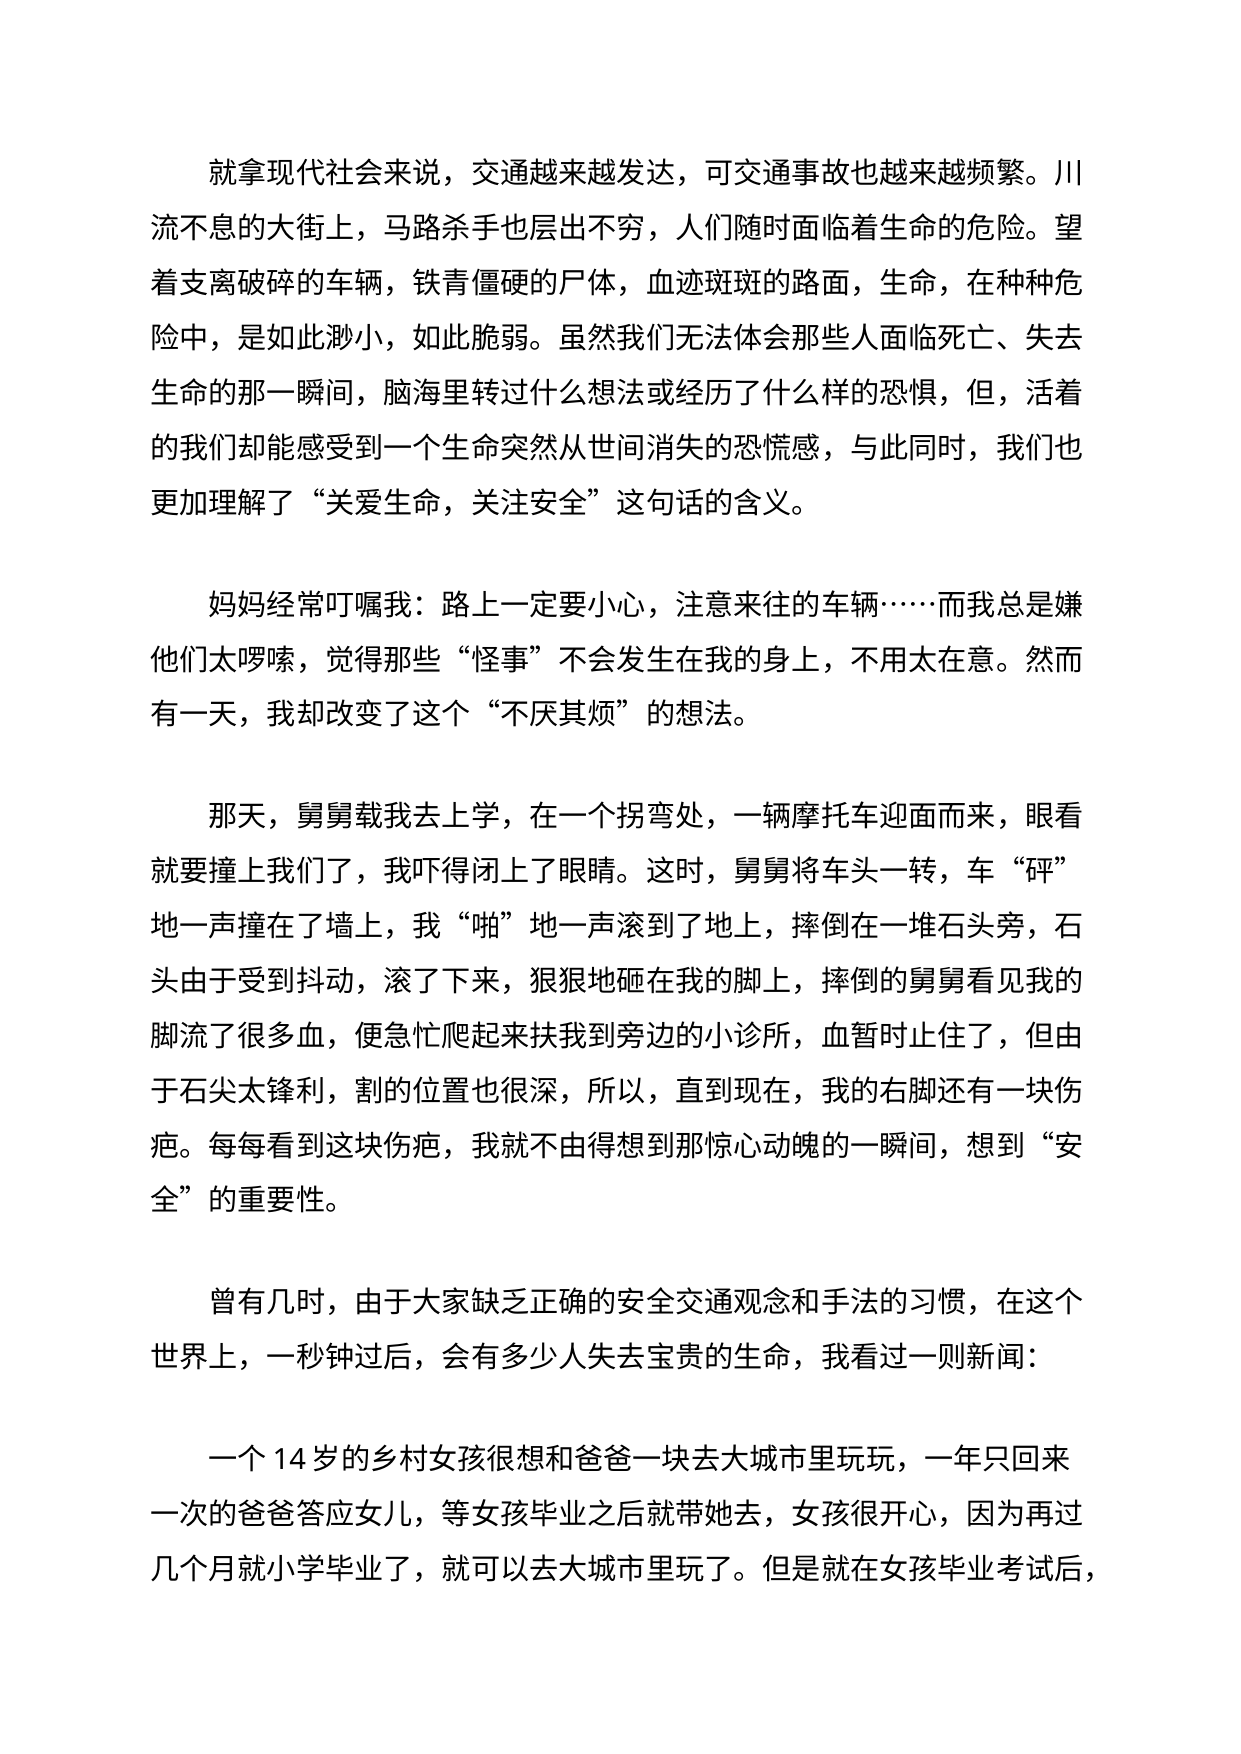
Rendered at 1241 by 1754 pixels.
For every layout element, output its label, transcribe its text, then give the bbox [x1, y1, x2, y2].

text 曾有几时，由于大家缺乏正确的安全交通观念和手法的习惯，在这个世界上，一秒钟过后，会有多少人失去宝贵的生命，我看过一则新闻： [150, 1279, 1090, 1376]
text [150, 1435, 1090, 1588]
text 妈妈经常叮嘱我：路上一定要小心，注意来往的车辆……而我总是嫌他们太啰嗦，觉得那些“怪事”不会发生在我的身上，不用太在意。然而有一天，我却改变了这个“不厌其烦”的想法。 [150, 581, 1090, 733]
text 那天，舅舅载我去上学，在一个拐弯处，一辆摩托车迎面而来，眼看就要撞上我们了，我吓得闭上了眼睛。这时，舅舅将车头一转，车“砰”地一声撞在了墙上，我“啪”地一声滚到了地上，摔倒在一堆石头旁，石头由于受到抖动，滚了下来，狠狠地砸在我的脚上，摔倒的舅舅看见我的脚流了很多血，便急忙爬起来扶我到旁边的小诊所，血暂时止住了，但由于石尖太锋利，割的位置也很深，所以，直到现在，我的右脚还有一块伤疤。每每看到这块伤疤，我就不由得想到那惊心动魄的一瞬间，想到“安全”的重要性。 [150, 793, 1090, 1219]
text 就拿现代社会来说，交通越来越发达，可交通事故也越来越频繁。川流不息的大街上，马路杀手也层出不穷，人们随时面临着生命的危险。望着支离破碎的车辆，铁青僵硬的尸体，血迹斑斑的路面，生命，在种种危险中，是如此渺小，如此脆弱。虽然我们无法体会那些人面临死亡、失去生命的那一瞬间，脑海里转过什么想法或经历了什么样的恐惧，但，活着的我们却能感受到一个生命突然从世间消失的恐慌感，与此同时，我们也更加理解了“关爱生命，关注安全”这句话的含义。 [150, 150, 1090, 522]
